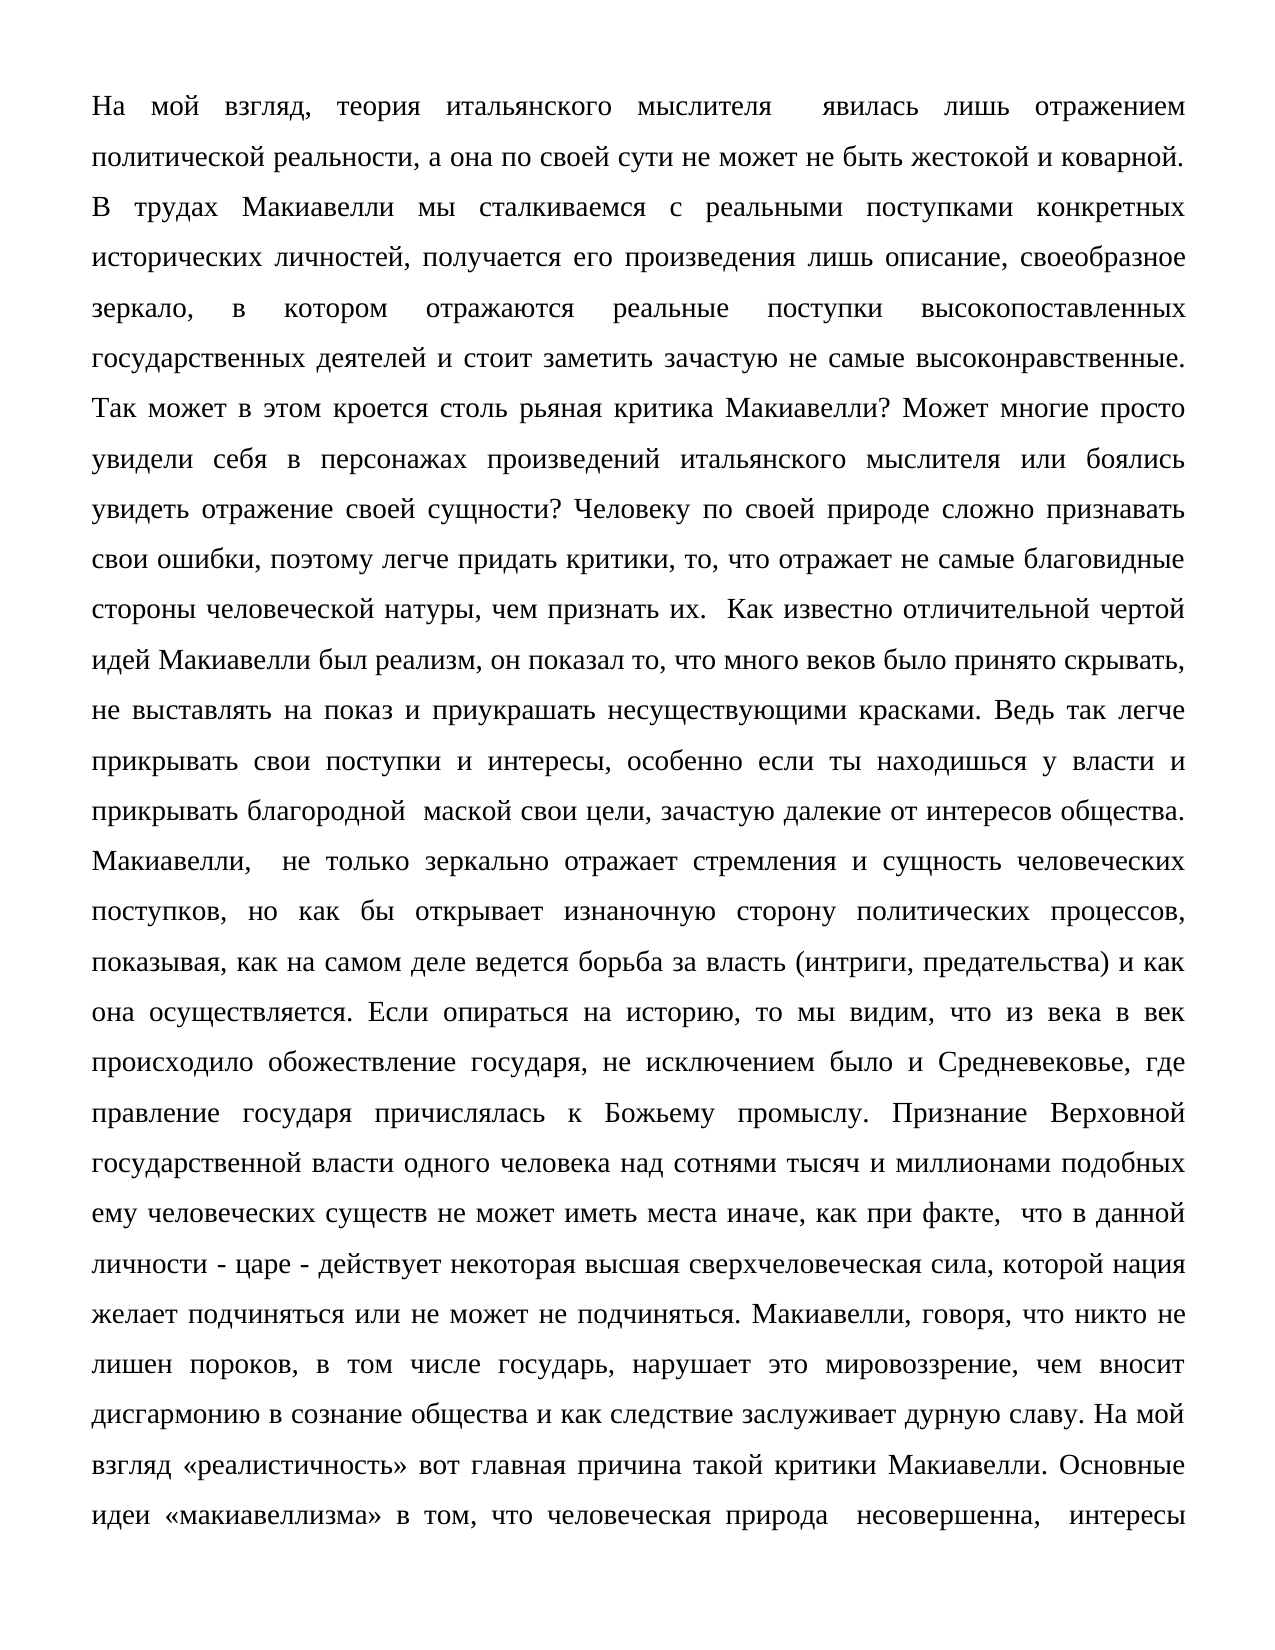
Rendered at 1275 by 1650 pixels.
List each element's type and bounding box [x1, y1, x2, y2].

text [91, 88, 1186, 1531]
